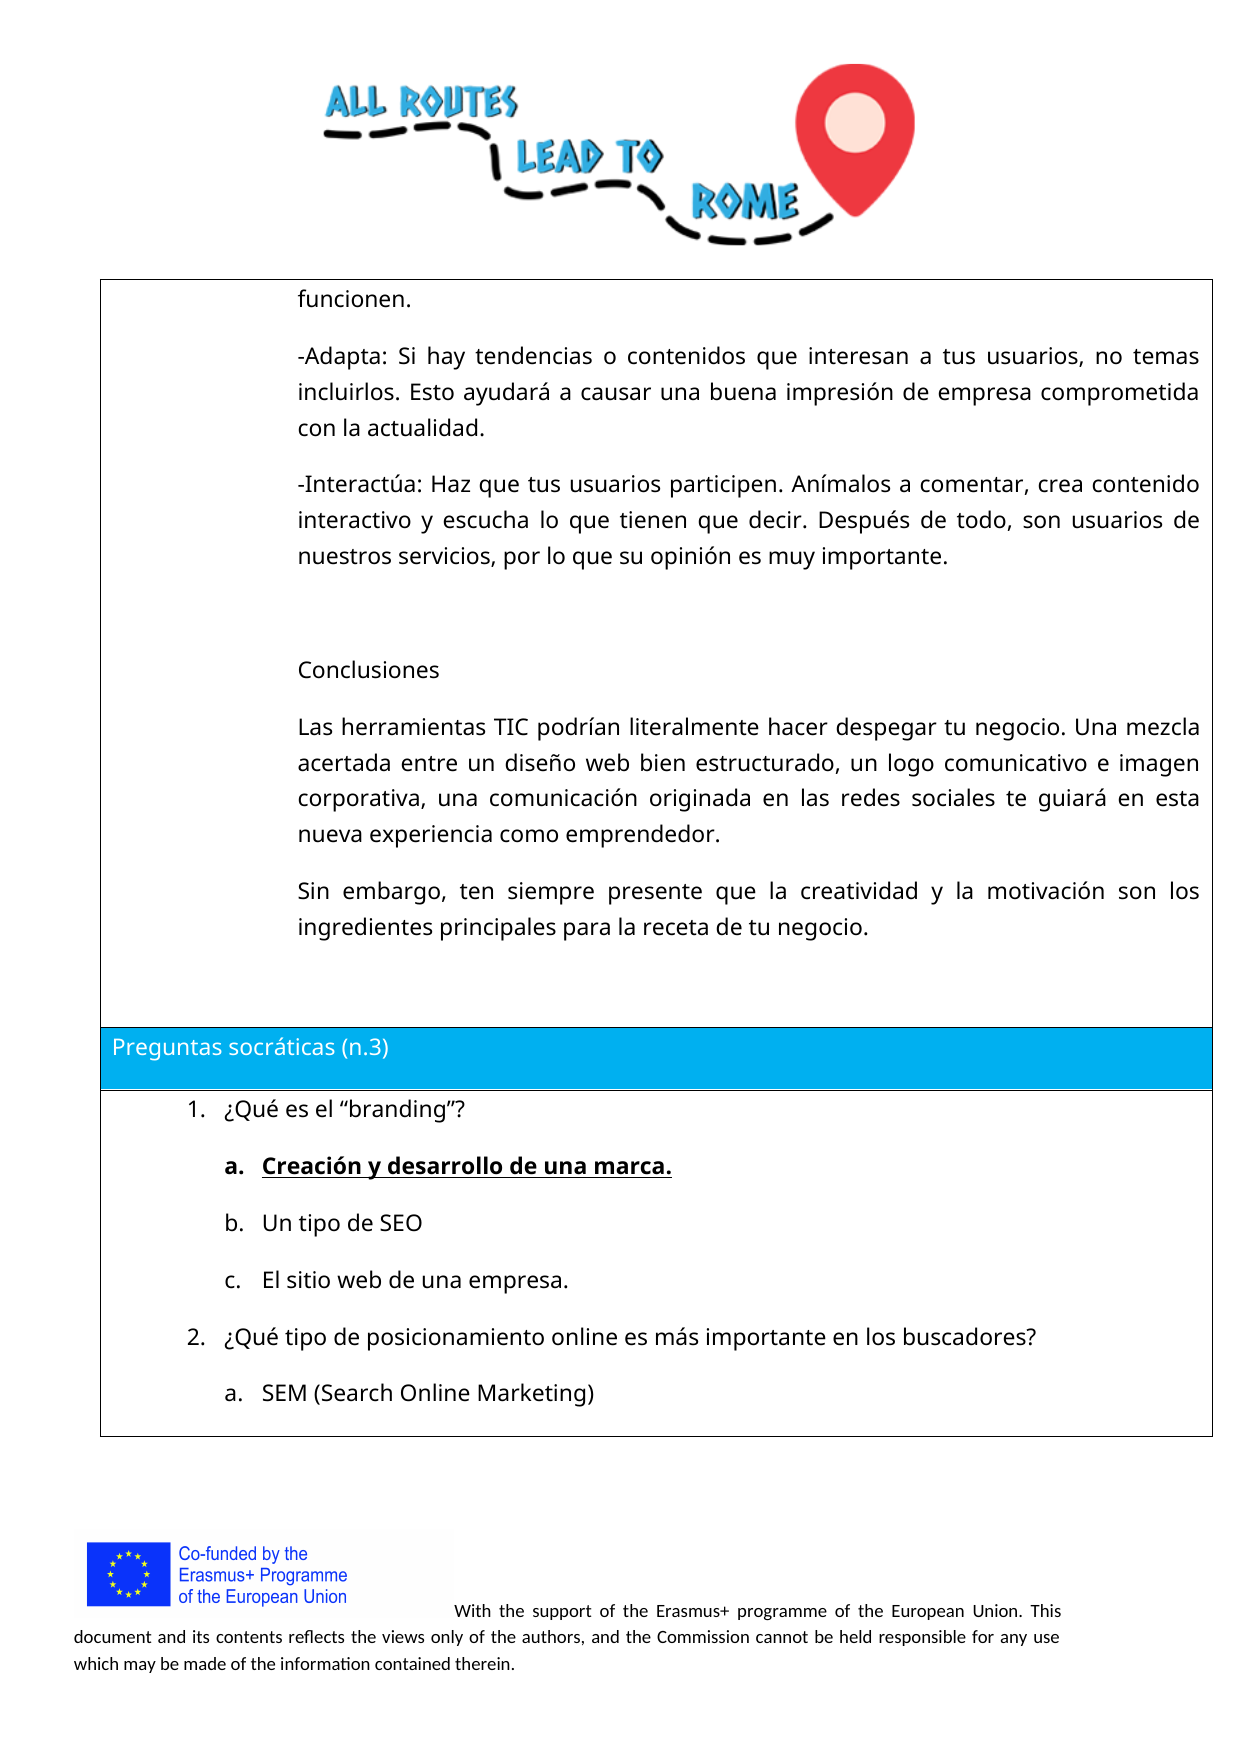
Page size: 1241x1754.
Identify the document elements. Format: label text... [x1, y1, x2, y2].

table_cell Preguntas socráticas (n.3) [101, 1028, 1212, 1089]
picture [73, 1529, 455, 1618]
picture [301, 56, 939, 255]
